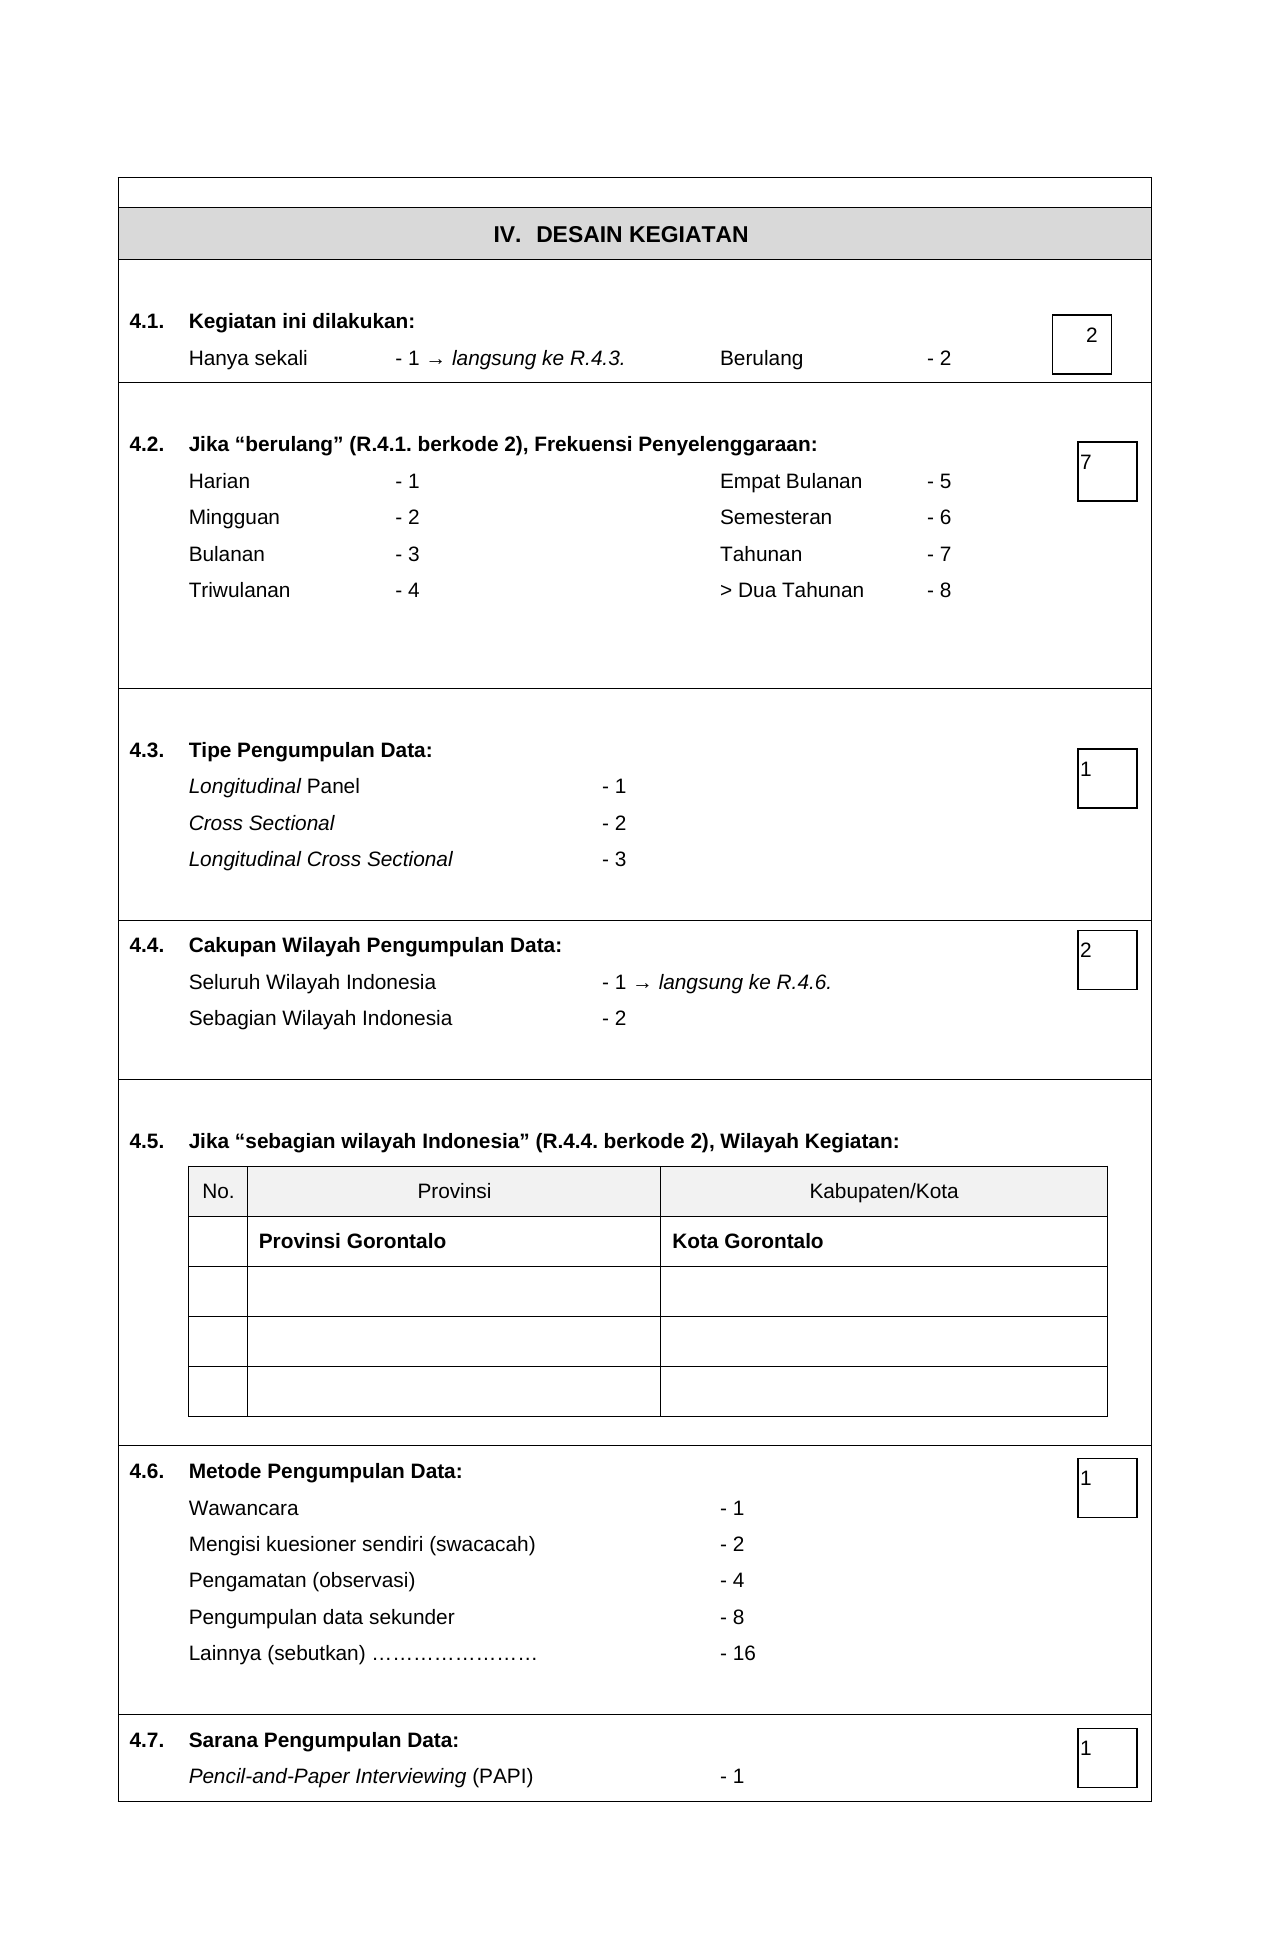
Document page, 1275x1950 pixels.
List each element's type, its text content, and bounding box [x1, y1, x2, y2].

table_cell Jika “sebagian wilayah Indonesia” (R.4.4. berkode 2), Wilayah Kegiatan: [119, 1080, 1151, 1445]
table_cell Tipe Pengumpulan Data: Longitudinal Panel - 1 Cross Sectional - 2 Longitudinal Cross Sectional - 3 [119, 689, 1151, 920]
table_cell Kegiatan ini dilakukan: Hanya sekali - 1 → langsung ke R.4.3. Berulang - 2 [119, 260, 1151, 382]
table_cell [119, 178, 1151, 207]
table_cell Metode Pengumpulan Data: Wawancara - 1 Mengisi kuesioner sendiri (swacacah) - 2 Pengamatan (observasi) - 4 Pengumpulan data sekunder - 8 Lainnya (sebutkan) …………………… - 16 [119, 1446, 1151, 1714]
table_cell Jika “berulang” (R.4.1. berkode 2), Frekuensi Penyelenggaraan: Harian - 1 Empat Bulanan - 5 Mingguan - 2 Semesteran - 6 Bulanan - 3 Tahunan - 7 Triwulanan - 4 > Dua Tahunan - 8 [119, 383, 1151, 687]
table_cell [119, 1715, 1151, 1801]
table_cell Cakupan Wilayah Pengumpulan Data: Seluruh Wilayah Indonesia - 1 → langsung ke R.4.6. Sebagian Wilayah Indonesia - 2 [119, 921, 1151, 1079]
table_cell DESAIN KEGIATAN [119, 208, 1151, 259]
